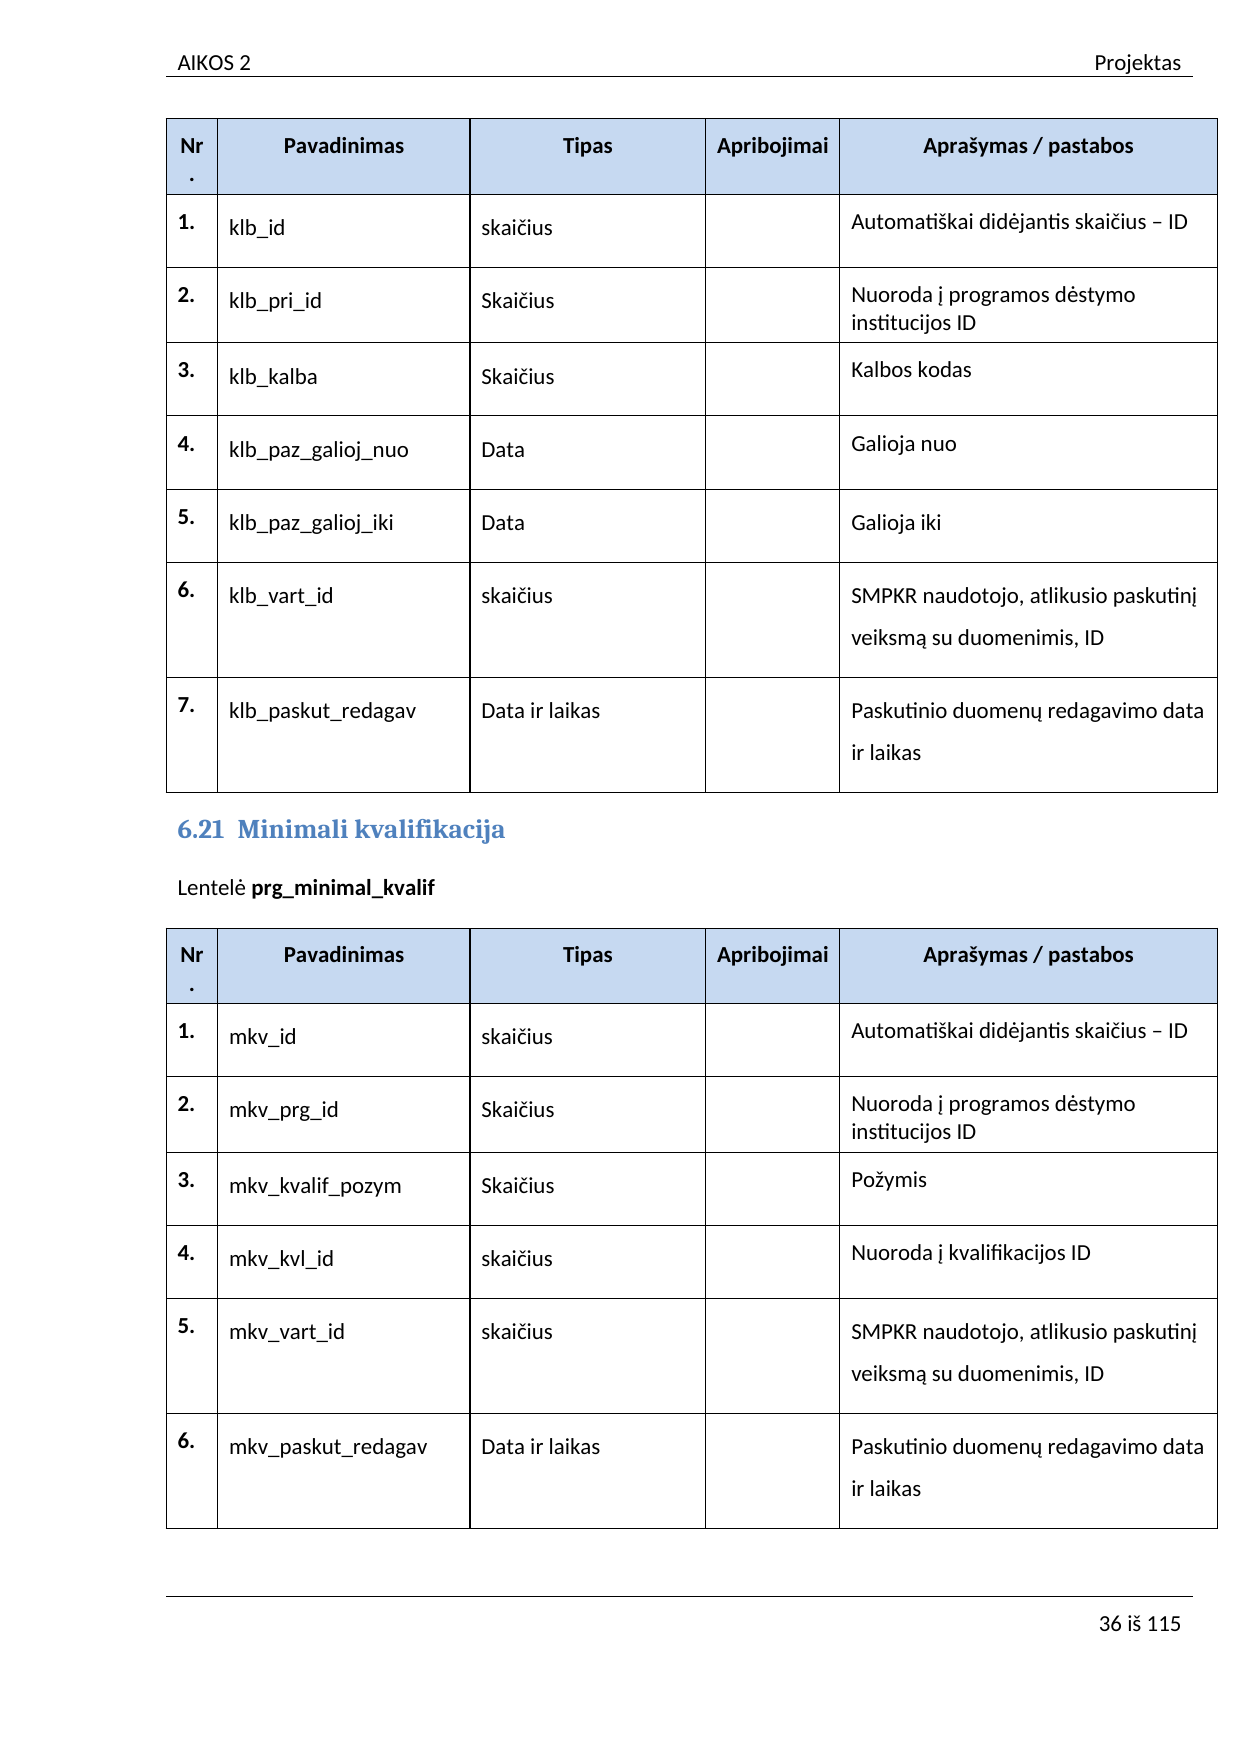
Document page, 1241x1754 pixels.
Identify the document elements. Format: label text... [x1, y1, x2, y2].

table_cell klb_id [218, 195, 469, 267]
table_cell [706, 1077, 839, 1152]
table_cell skaičius [471, 1299, 705, 1413]
table_header Aprašymas / pastabos [840, 119, 1217, 194]
table_cell klb_pri_id [218, 268, 469, 342]
table_cell [706, 1299, 839, 1413]
table_cell 3. [167, 343, 217, 415]
table_cell Automatiškai didėjantis skaičius – ID [840, 1004, 1217, 1076]
table_cell Nuoroda į programos dėstymo institucijos ID [840, 268, 1217, 342]
table_header Tipas [471, 119, 705, 194]
table_cell Data ir laikas [471, 678, 705, 792]
table_cell skaičius [471, 195, 705, 267]
table_header Apribojimai [706, 119, 839, 194]
table_header Nr. [167, 119, 217, 194]
table_cell Data [471, 490, 705, 562]
table_header Apribojimai [706, 929, 839, 1003]
table_cell 6. [167, 563, 217, 677]
table_cell 5. [167, 490, 217, 562]
table_cell 5. [167, 1299, 217, 1413]
table_cell klb_paz_galioj_nuo [218, 416, 469, 488]
table_cell mkv_kvl_id [218, 1226, 469, 1298]
table_cell [706, 678, 839, 792]
table_cell 4. [167, 1226, 217, 1298]
table_cell Skaičius [471, 343, 705, 415]
table_cell skaičius [471, 1004, 705, 1076]
table_cell [706, 1226, 839, 1298]
table_cell klb_paz_galioj_iki [218, 490, 469, 562]
table_cell Galioja nuo [840, 416, 1217, 488]
table_cell Požymis [840, 1153, 1217, 1225]
table_cell 7. [167, 678, 217, 792]
table_cell 1. [167, 195, 217, 267]
table_cell [706, 195, 839, 267]
table_cell Nuoroda į kvalifikacijos ID [840, 1226, 1217, 1298]
table_cell [706, 416, 839, 488]
table_cell SMPKR naudotojo, atlikusio paskutinį veiksmą su duomenimis, ID [840, 1299, 1217, 1413]
table_cell SMPKR naudotojo, atlikusio paskutinį veiksmą su duomenimis, ID [840, 563, 1217, 677]
table_header Tipas [471, 929, 705, 1003]
subtitle Minimali kvalifikacija [177, 814, 1181, 845]
table_cell Galioja iki [840, 490, 1217, 562]
table_cell Kalbos kodas [840, 343, 1217, 415]
table_cell Paskutinio duomenų redagavimo data ir laikas [840, 1414, 1217, 1528]
table_cell 3. [167, 1153, 217, 1225]
table_cell [706, 1414, 839, 1528]
table_cell Data ir laikas [471, 1414, 705, 1528]
table_cell mkv_id [218, 1004, 469, 1076]
table_header Aprašymas / pastabos [840, 929, 1217, 1003]
table_cell [706, 490, 839, 562]
table_cell Data [471, 416, 705, 488]
table_cell Nuoroda į programos dėstymo institucijos ID [840, 1077, 1217, 1152]
table_cell Paskutinio duomenų redagavimo data ir laikas [840, 678, 1217, 792]
table_cell klb_kalba [218, 343, 469, 415]
table_cell skaičius [471, 563, 705, 677]
table_cell mkv_paskut_redagav [218, 1414, 469, 1528]
text Lentelė prg_minimal_kvalif [177, 873, 1181, 901]
table_cell Skaičius [471, 1077, 705, 1152]
table_cell [706, 563, 839, 677]
table_cell Skaičius [471, 1153, 705, 1225]
table_cell 4. [167, 416, 217, 488]
table_cell mkv_kvalif_pozym [218, 1153, 469, 1225]
table_header Pavadinimas [218, 929, 469, 1003]
table_header Pavadinimas [218, 119, 469, 194]
table_cell klb_vart_id [218, 563, 469, 677]
table_cell [706, 1004, 839, 1076]
table_cell klb_paskut_redagav [218, 678, 469, 792]
table_cell 1. [167, 1004, 217, 1076]
table_cell mkv_prg_id [218, 1077, 469, 1152]
table_cell skaičius [471, 1226, 705, 1298]
table_cell 6. [167, 1414, 217, 1528]
table_cell [706, 1153, 839, 1225]
table_cell [706, 343, 839, 415]
table_cell Automatiškai didėjantis skaičius – ID [840, 195, 1217, 267]
table_cell mkv_vart_id [218, 1299, 469, 1413]
table_cell [706, 268, 839, 342]
table_header Nr. [167, 929, 217, 1003]
table_cell 2. [167, 268, 217, 342]
table_cell Skaičius [471, 268, 705, 342]
table_cell 2. [167, 1077, 217, 1152]
